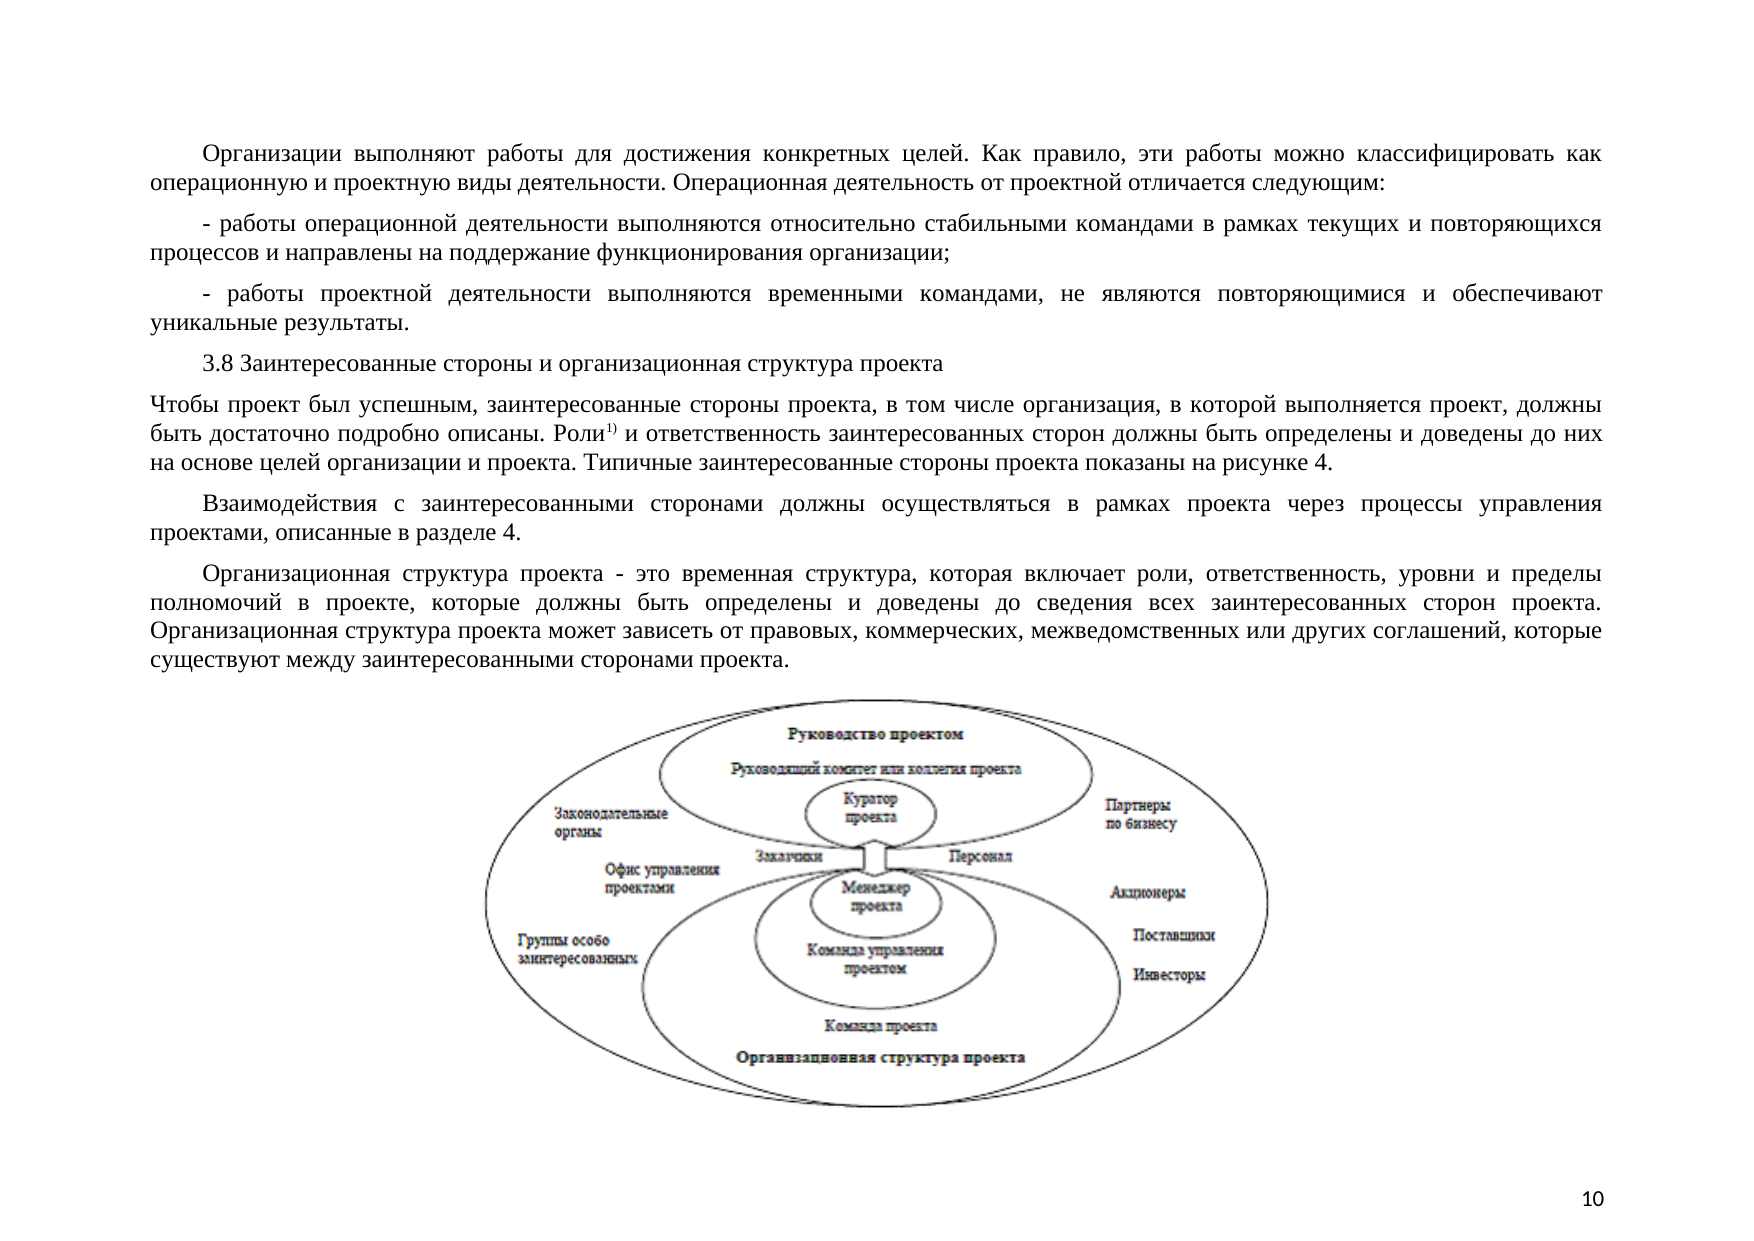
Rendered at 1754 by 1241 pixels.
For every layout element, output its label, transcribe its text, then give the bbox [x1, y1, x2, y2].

text - работы проектной деятельности выполняются временными командами, не являются повторяющимися и обеспечивают уникальные результаты. [150, 278, 1604, 336]
text Организации выполняют работы для достижения конкретных целей. Как правило, эти работы можно классифицировать как операционную и проектную виды деятельности. Операционная деятельность от проектной отличается следующим: [150, 138, 1604, 196]
text Организационная структура проекта - это временная структура, которая включает роли, ответственность, уровни и пределы полномочий в проекте, которые должны быть определены и доведены до сведения всех заинтересованных сторон проекта. Организационная структура проекта может зависеть от правовых, коммерческих, межведомственных или других соглашений, которые существуют между заинтересованными сторонами проекта. [150, 558, 1604, 673]
text Чтобы проект был успешным, заинтересованные стороны проекта, в том числе организация, в которой выполняется проект, должны быть достаточно подробно описаны. Роли1) и ответственность заинтересованных сторон должны быть определены и доведены до них на основе целей организации и проекта. Типичные заинтересованные стороны проекта показаны на рисунке 4. [150, 389, 1604, 476]
text - работы операционной деятельности выполняются относительно стабильными командами в рамках текущих и повторяющихся процессов и направлены на поддержание функционирования организации; [150, 208, 1604, 266]
text 3.8 Заинтересованные стороны и организационная структура проекта [150, 348, 1604, 377]
picture [474, 685, 1280, 1116]
text Взаимодействия с заинтересованными сторонами должны осуществляться в рамках проекта через процессы управления проектами, описанные в разделе 4. [150, 488, 1604, 546]
